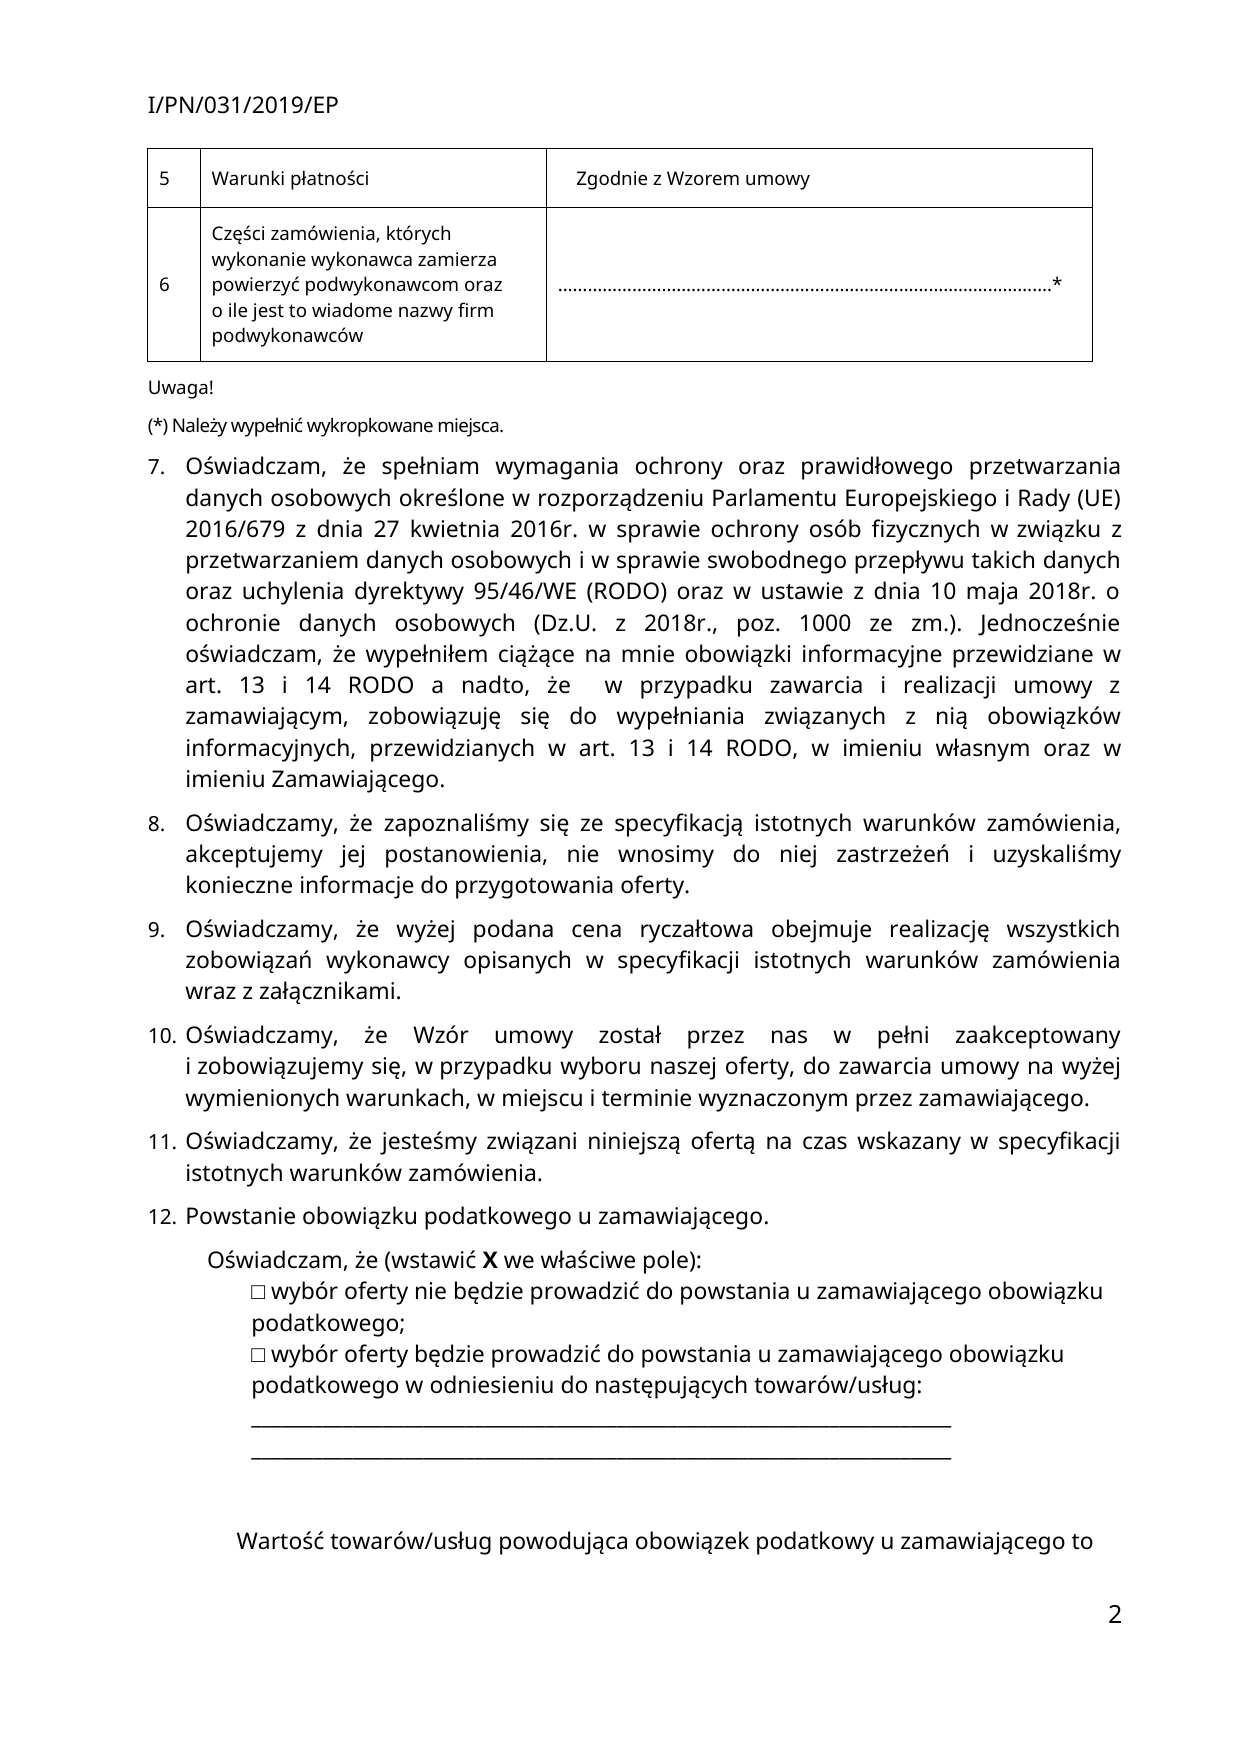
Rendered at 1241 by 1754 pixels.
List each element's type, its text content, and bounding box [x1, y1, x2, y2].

list Oświadczamy, że Wzór umowy został przez nas w pełni zaakceptowany i zobowiązujemy się, w przypadku wyboru naszej oferty, do zawarcia umowy na wyżej wymienionych warunkach, w miejscu i terminie wyznaczonym przez zamawiającego. [148, 1019, 1122, 1113]
text Wartość towarów/usług powodująca obowiązek podatkowy u zamawiającego to [236, 1525, 1122, 1557]
list Oświadczam, że spełniam wymagania ochrony oraz prawidłowego przetwarzania danych osobowych określone w rozporządzeniu Parlamentu Europejskiego i Rady (UE) 2016/679 z dnia 27 kwietnia 2016r. w sprawie ochrony osób fizycznych w związku z przetwarzaniem danych osobowych i w sprawie swobodnego przepływu takich danych oraz uchylenia dyrektywy 95/46/WE (RODO) oraz w ustawie z dnia 10 maja 2018r. o ochronie danych osobowych (Dz.U. z 2018r., poz. 1000 ze zm.). Jednocześnie oświadczam, że wypełniłem ciążące na mnie obowiązki informacyjne przewidziane w art. 13 i 14 RODO a nadto, że w przypadku zawarcia i realizacji umowy z zamawiającym, zobowiązuję się do wypełniania związanych z nią obowiązków informacyjnych, przewidzianych w art. 13 i 14 RODO, w imieniu własnym oraz w imieniu Zamawiającego. [148, 450, 1122, 794]
table_cell ……………………………………………………………………………………….* [547, 208, 1092, 361]
text Uwaga! [148, 374, 1122, 400]
table_cell Zgodnie z Wzorem umowy [547, 149, 1092, 207]
text □ wybór oferty będzie prowadzić do powstania u zamawiającego obowiązku podatkowego w odniesieniu do następujących towarów/usług: _____________________________________________________________________ _____________________________________________________________________ [251, 1338, 1122, 1463]
table_cell Części zamówienia, których wykonanie wykonawca zamierza powierzyć podwykonawcom oraz o ile jest to wiadome nazwy firm podwykonawców [201, 208, 546, 361]
list Oświadczamy, że zapoznaliśmy się ze specyfikacją istotnych warunków zamówienia, akceptujemy jej postanowienia, nie wnosimy do niej zastrzeżeń i uzyskaliśmy konieczne informacje do przygotowania oferty. [148, 807, 1122, 900]
list Powstanie obowiązku podatkowego u zamawiającego. [148, 1200, 1122, 1232]
list Oświadczamy, że wyżej podana cena ryczałtowa obejmuje realizację wszystkich zobowiązań wykonawcy opisanych w specyfikacji istotnych warunków zamówienia wraz z załącznikami. [148, 913, 1122, 1007]
text Oświadczam, że (wstawić X we właściwe pole): [207, 1244, 1122, 1275]
text □ wybór oferty nie będzie prowadzić do powstania u zamawiającego obowiązku podatkowego; [251, 1275, 1122, 1338]
list Oświadczamy, że jesteśmy związani niniejszą ofertą na czas wskazany w specyfikacji istotnych warunków zamówienia. [148, 1125, 1122, 1188]
text (*) Należy wypełnić wykropkowane miejsca. [148, 412, 1122, 438]
table_cell 6 [148, 208, 200, 361]
table_cell Warunki płatności [201, 149, 546, 207]
table_cell 5 [148, 149, 200, 207]
